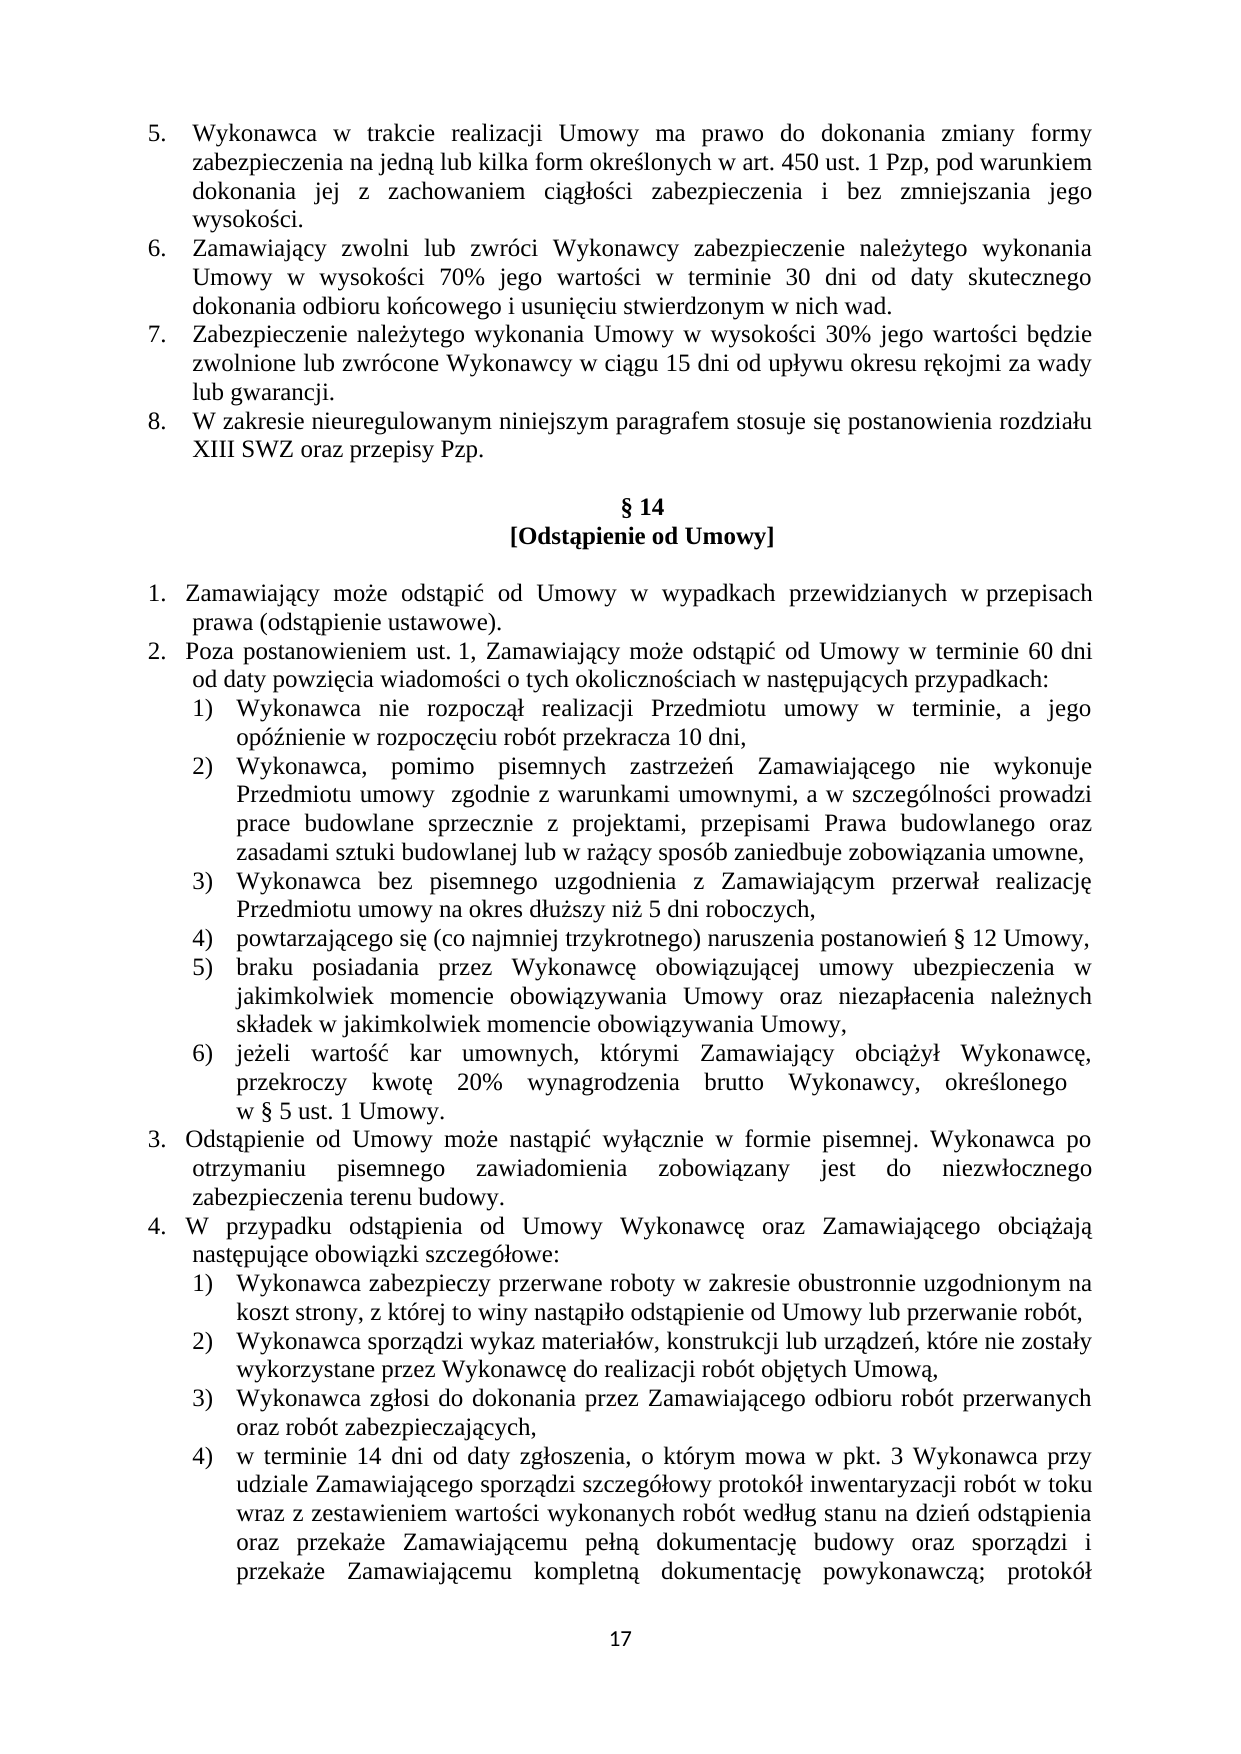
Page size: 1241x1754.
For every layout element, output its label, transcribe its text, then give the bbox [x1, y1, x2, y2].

list Wykonawca, pomimo pisemnych zastrzeżeń Zamawiającego nie wykonuje Przedmiotu umowy zgodnie z warunkami umownymi, a w szczególności prowadzi prace budowlane sprzecznie z projektami, przepisami Prawa budowlanego oraz zasadami sztuki budowlanej lub w rażący sposób zaniedbuje zobowiązania umowne, [192, 751, 1093, 866]
list Wykonawca zabezpieczy przerwane roboty w zakresie obustronnie uzgodnionym na koszt strony, z której to winy nastąpiło odstąpienie od Umowy lub przerwanie robót, [192, 1268, 1093, 1326]
list jeżeli wartość kar umownych, którymi Zamawiający obciążył Wykonawcę, przekroczy kwotę 20% wynagrodzenia brutto Wykonawcy, określonego w § 5 ust. 1 Umowy. [192, 1038, 1093, 1124]
list W zakresie nieuregulowanym niniejszym paragrafem stosuje się postanowienia rozdziału XIII SWZ oraz przepisy Pzp. [148, 406, 1093, 463]
list Poza postanowieniem ust. 1, Zamawiający może odstąpić od Umowy w terminie 60 dni od daty powzięcia wiadomości o tych okolicznościach w następujących przypadkach: [148, 636, 1093, 693]
list Zamawiający może odstąpić od Umowy w wypadkach przewidzianych w przepisach prawa (odstąpienie ustawowe). [148, 578, 1093, 636]
list Odstąpienie od Umowy może nastąpić wyłącznie w formie pisemnej. Wykonawca po otrzymaniu pisemnego zawiadomienia zobowiązany jest do niezwłocznego zabezpieczenia terenu budowy. [148, 1124, 1093, 1211]
text [Odstąpienie od Umowy] [192, 521, 1093, 549]
list Wykonawca zgłosi do dokonania przez Zamawiającego odbioru robót przerwanych oraz robót zabezpieczających, [192, 1383, 1093, 1441]
list Wykonawca sporządzi wykaz materiałów, konstrukcji lub urządzeń, które nie zostały wykorzystane przez Wykonawcę do realizacji robót objętych Umową, [192, 1326, 1093, 1383]
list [192, 1441, 1093, 1584]
list Wykonawca w trakcie realizacji Umowy ma prawo do dokonania zmiany formy zabezpieczenia na jedną lub kilka form określonych w art. 450 ust. 1 Pzp, pod warunkiem dokonania jej z zachowaniem ciągłości zabezpieczenia i bez zmniejszania jego wysokości. [148, 118, 1093, 233]
text § 14 [192, 492, 1093, 521]
list braku posiadania przez Wykonawcę obowiązującej umowy ubezpieczenia w jakimkolwiek momencie obowiązywania Umowy oraz niezapłacenia należnych składek w jakimkolwiek momencie obowiązywania Umowy, [192, 952, 1093, 1038]
list W przypadku odstąpienia od Umowy Wykonawcę oraz Zamawiającego obciążają następujące obowiązki szczegółowe: [148, 1211, 1093, 1268]
list Zabezpieczenie należytego wykonania Umowy w wysokości 30% jego wartości będzie zwolnione lub zwrócone Wykonawcy w ciągu 15 dni od upływu okresu rękojmi za wady lub gwarancji. [148, 319, 1093, 406]
list Wykonawca bez pisemnego uzgodnienia z Zamawiającym przerwał realizację Przedmiotu umowy na okres dłuższy niż 5 dni roboczych, [192, 866, 1093, 923]
list Wykonawca nie rozpoczął realizacji Przedmiotu umowy w terminie, a jego opóźnienie w rozpoczęciu robót przekracza 10 dni, [192, 693, 1093, 751]
list Zamawiający zwolni lub zwróci Wykonawcy zabezpieczenie należytego wykonania Umowy w wysokości 70% jego wartości w terminie 30 dni od daty skutecznego dokonania odbioru końcowego i usunięciu stwierdzonym w nich wad. [148, 233, 1093, 319]
list powtarzającego się (co najmniej trzykrotnego) naruszenia postanowień § 12 Umowy, [192, 923, 1093, 952]
